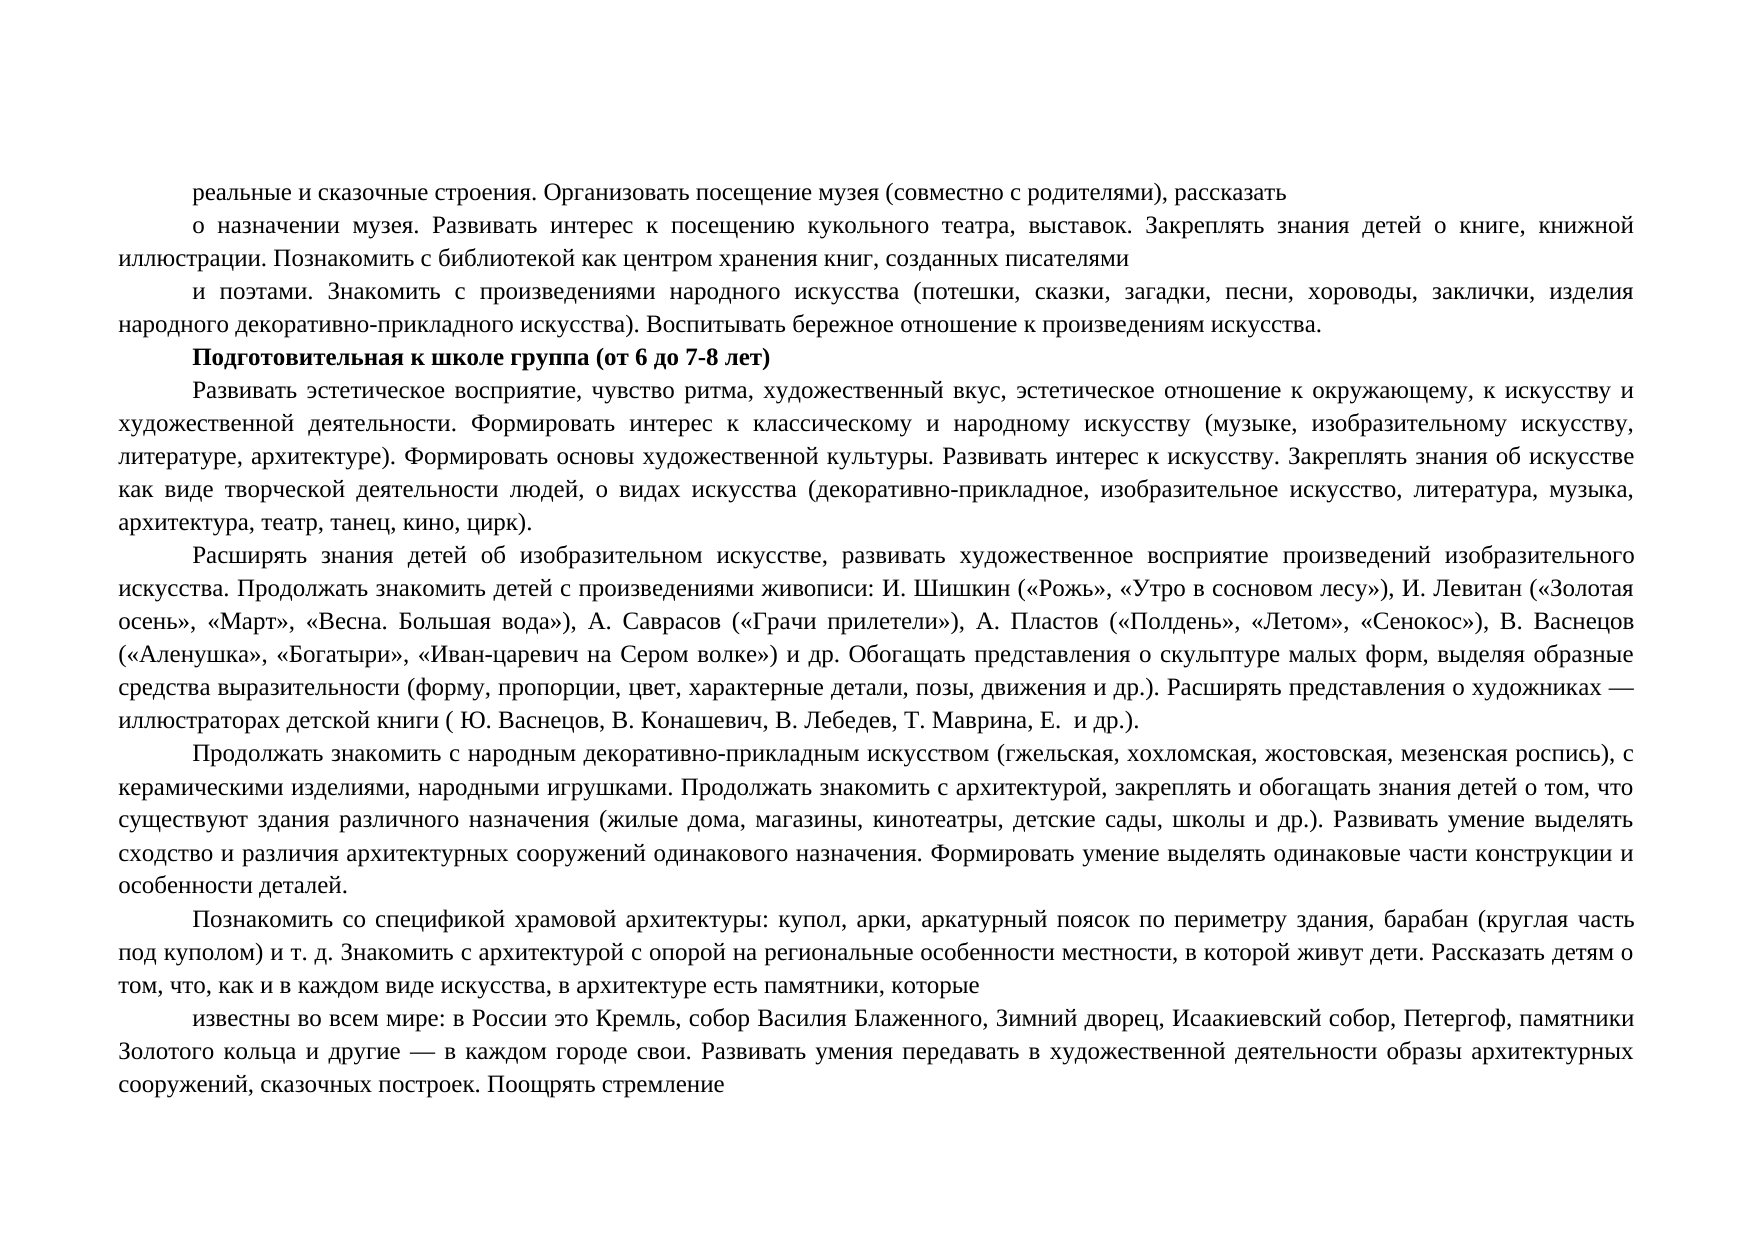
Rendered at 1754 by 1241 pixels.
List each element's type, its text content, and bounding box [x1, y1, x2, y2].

text и поэтами. Знакомить с произведениями народного искусства (потешки, сказки, загадки, песни, хороводы, заклички, изделия народного декоративно-прикладного искусства). Воспитывать бережное отношение к произведениям искусства. [118, 276, 1636, 338]
text Развивать эстетическое восприятие, чувство ритма, художественный вкус, эстетическое отношение к окружающему, к искусству и художественной деятельности. Формировать интерес к классическому и народному искусству (музыке, изобразительному искусству, литературе, архитектуре). Формировать основы художественной культуры. Развивать интерес к искусству. Закреплять знания об искусстве как виде творческой деятельности людей, о видах искусства (декоративно-прикладное, изобразительное искусство, литература, музыка, архитектура, театр, танец, кино, цирк). [118, 375, 1636, 536]
text Продолжать знакомить с народным декоративно-прикладным искусством (гжельская, хохломская, жостовская, мезенская роспись), с керамическими изделиями, народными игрушками. Продолжать знакомить с архитектурой, закреплять и обогащать знания детей о том, что существуют здания различного назначения (жилые дома, магазины, кинотеатры, детские сады, школы и др.). Развивать умение выделять сходство и различия архитектурных сооружений одинакового назначения. Формировать умение выделять одинаковые части конструкции и особенности деталей. [118, 738, 1636, 899]
text Познакомить со спецификой храмовой архитектуры: купол, арки, аркатурный поясок по периметру здания, барабан (круглая часть под куполом) и т. д. Знакомить с архитектурой с опорой на региональные особенности местности, в которой живут дети. Рассказать детям о том, что, как и в каждом виде искусства, в архитектуре есть памятники, которые [118, 904, 1636, 998]
text Расширять знания детей об изобразительном искусстве, развивать художественное восприятие произведений изобразительного искусства. Продолжать знакомить детей с произведениями живописи: И. Шишкин («Рожь», «Утро в сосновом лесу»), И. Левитан («Золотая осень», «Март», «Весна. Большая вода»), А. Саврасов («Грачи прилетели»), А. Пластов («Полдень», «Летом», «Сенокос»), В. Васнецов («Аленушка», «Богатыри», «Иван-царевич на Сером волке») и др. Обогащать представления о скульптуре малых форм, выделяя образные средства выразительности (форму, пропорции, цвет, характерные детали, позы, движения и др.). Расширять представления о художниках — иллюстраторах детской книги ( Ю. Васнецов, В. Конашевич, В. Лебедев, Т. Маврина, Е. и др.). [118, 540, 1636, 734]
text известны во всем мире: в России это Кремль, собор Василия Блаженного, Зимний дворец, Исаакиевский собор, Петергоф, памятники Золотого кольца и другие — в каждом городе свои. Развивать умения передавать в художественной деятельности образы архитектурных сооружений, сказочных построек. Поощрять стремление [118, 1003, 1636, 1097]
text Подготовительная к школе группа (от 6 до 7-8 лет) [118, 342, 1636, 371]
text реальные и сказочные строения. Организовать посещение музея (совместно с родителями), рассказать [118, 177, 1636, 206]
text о назначении музея. Развивать интерес к посещению кукольного театра, выставок. Закреплять знания детей о книге, книжной иллюстрации. Познакомить с библиотекой как центром хранения книг, созданных писателями [118, 210, 1636, 272]
